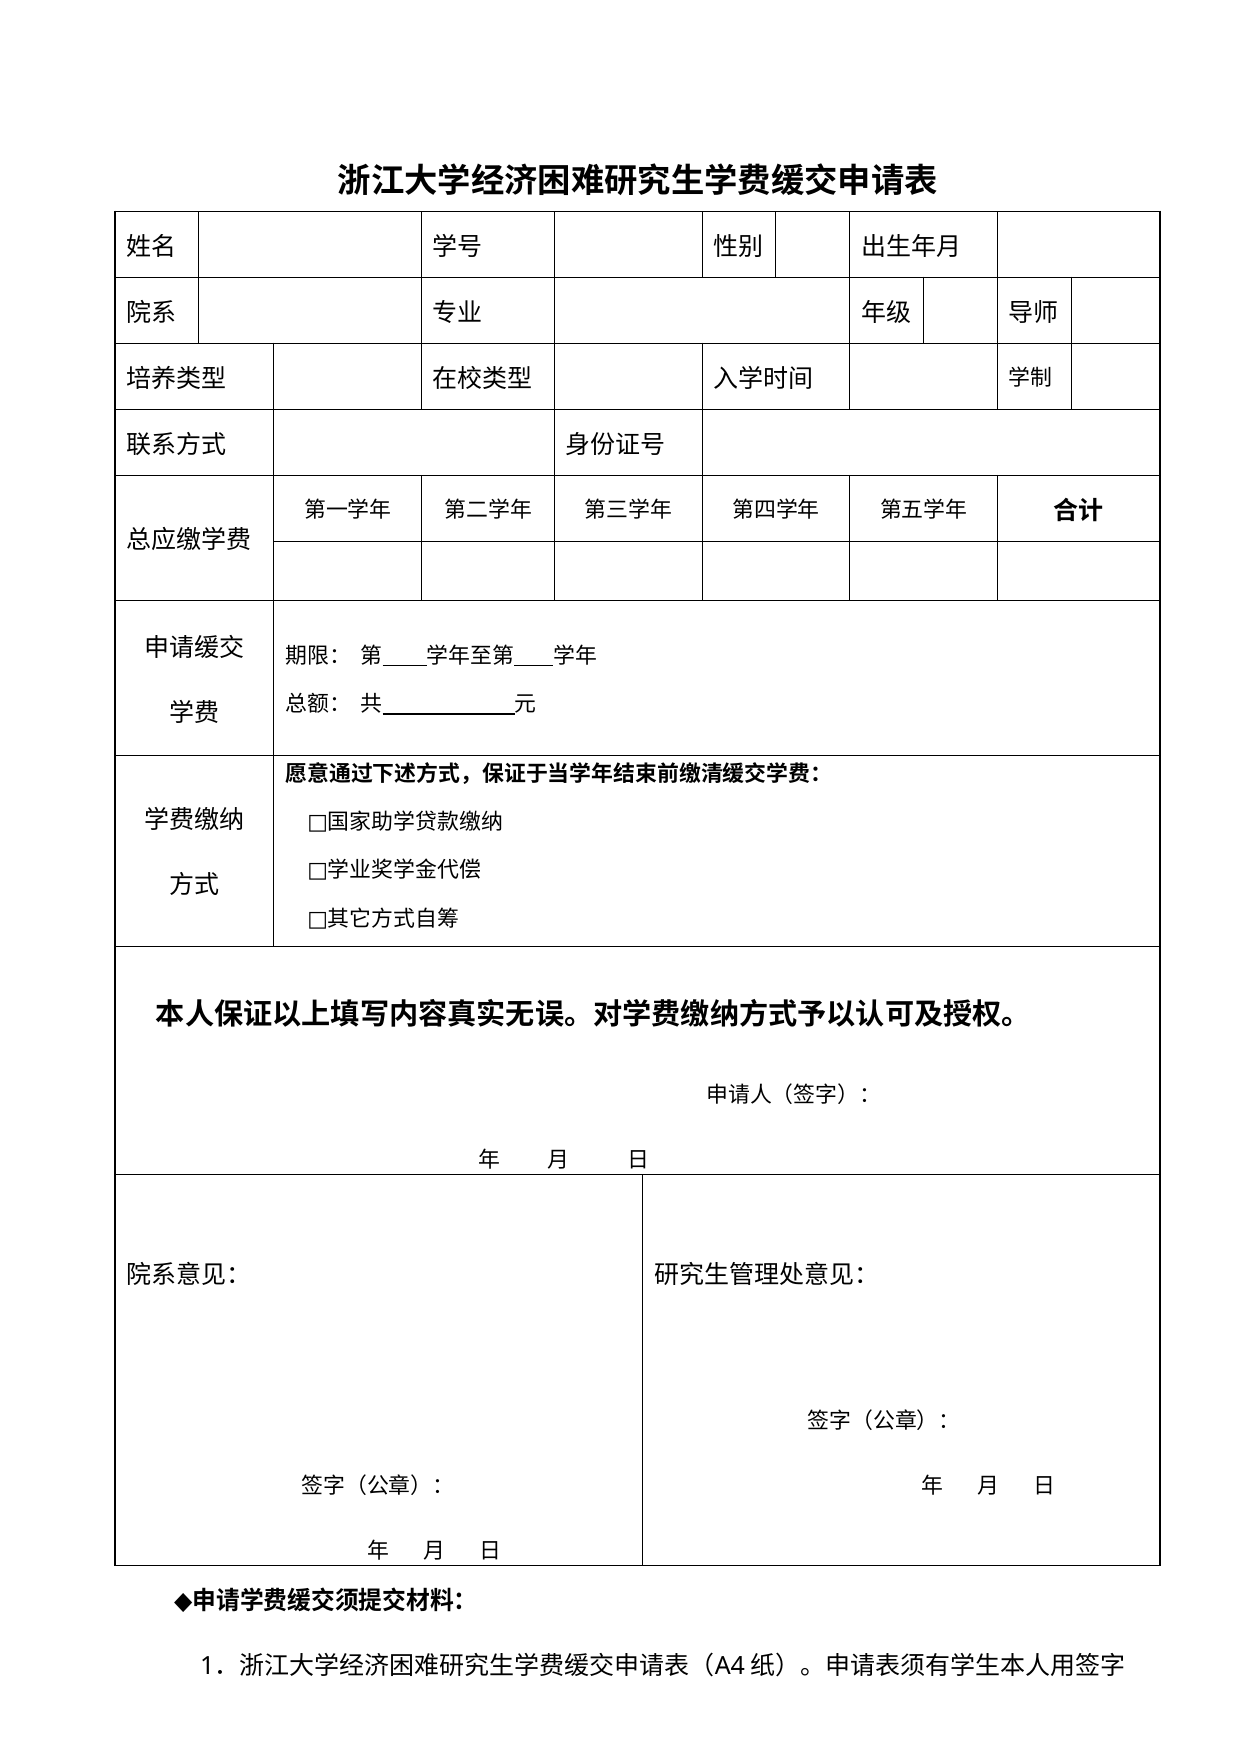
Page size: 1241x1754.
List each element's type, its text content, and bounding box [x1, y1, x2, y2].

text 浙江大学经济困难研究生学费缓交申请表 [150, 146, 1125, 211]
table_cell [998, 542, 1159, 600]
table_cell [274, 344, 421, 409]
text ◆申请学费缓交须提交材料： [150, 1566, 1125, 1631]
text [150, 1631, 1125, 1696]
table_cell 培养类型 [116, 344, 273, 409]
table_cell [274, 542, 421, 600]
table_cell 学费缴纳 方式 [116, 756, 273, 946]
table_header [776, 212, 849, 277]
table_cell [274, 410, 554, 475]
table_cell 合计 [998, 476, 1159, 541]
table_cell 申请缓交 学费 [116, 601, 273, 754]
table_cell [555, 278, 849, 343]
table_cell [850, 344, 997, 409]
table_cell [199, 278, 421, 343]
table_cell 第一学年 [274, 476, 421, 541]
table_cell 院系 [116, 278, 198, 343]
table_header 学号 [422, 212, 554, 277]
table_cell [703, 410, 1159, 475]
table_header [199, 212, 421, 277]
table_cell 身份证号 [555, 410, 702, 475]
table_cell 联系方式 [116, 410, 273, 475]
table_cell [703, 542, 849, 600]
table_cell 院系意见： 签字（公章）： 年 月 日 [116, 1175, 642, 1565]
table_cell 本人保证以上填写内容真实无误。对学费缴纳方式予以认可及授权。 申请人（签字）： 年 月 日 [116, 947, 1159, 1174]
table_cell [924, 278, 997, 343]
table_cell [850, 542, 997, 600]
table_cell 研究生管理处意见： 签字（公章）： 年 月 日 [643, 1175, 1159, 1565]
table_header [555, 212, 702, 277]
table_cell [422, 542, 554, 600]
table_cell 期限： 第 学年至第 学年 总额： 共 元 [274, 601, 1159, 754]
table_header [998, 212, 1159, 277]
table_cell 愿意通过下述方式，保证于当学年结束前缴清缓交学费： □国家助学贷款缴纳 □学业奖学金代偿 □其它方式自筹 [274, 756, 1159, 946]
table_cell 学制 [998, 344, 1071, 409]
table_cell 年级 [850, 278, 923, 343]
table_cell [555, 344, 702, 409]
table_cell 入学时间 [703, 344, 849, 409]
table_cell 第四学年 [703, 476, 849, 541]
table_cell [1072, 344, 1159, 409]
table_cell [555, 542, 702, 600]
table_header 出生年月 [850, 212, 997, 277]
table_cell 专业 [422, 278, 554, 343]
table_cell 第三学年 [555, 476, 702, 541]
table_header 姓名 [116, 212, 198, 277]
table_cell 导师 [998, 278, 1071, 343]
table_cell 总应缴学费 [116, 476, 273, 600]
table_cell [1072, 278, 1159, 343]
table_header 性别 [703, 212, 775, 277]
table_cell 第五学年 [850, 476, 997, 541]
table_cell 第二学年 [422, 476, 554, 541]
table_cell 在校类型 [422, 344, 554, 409]
